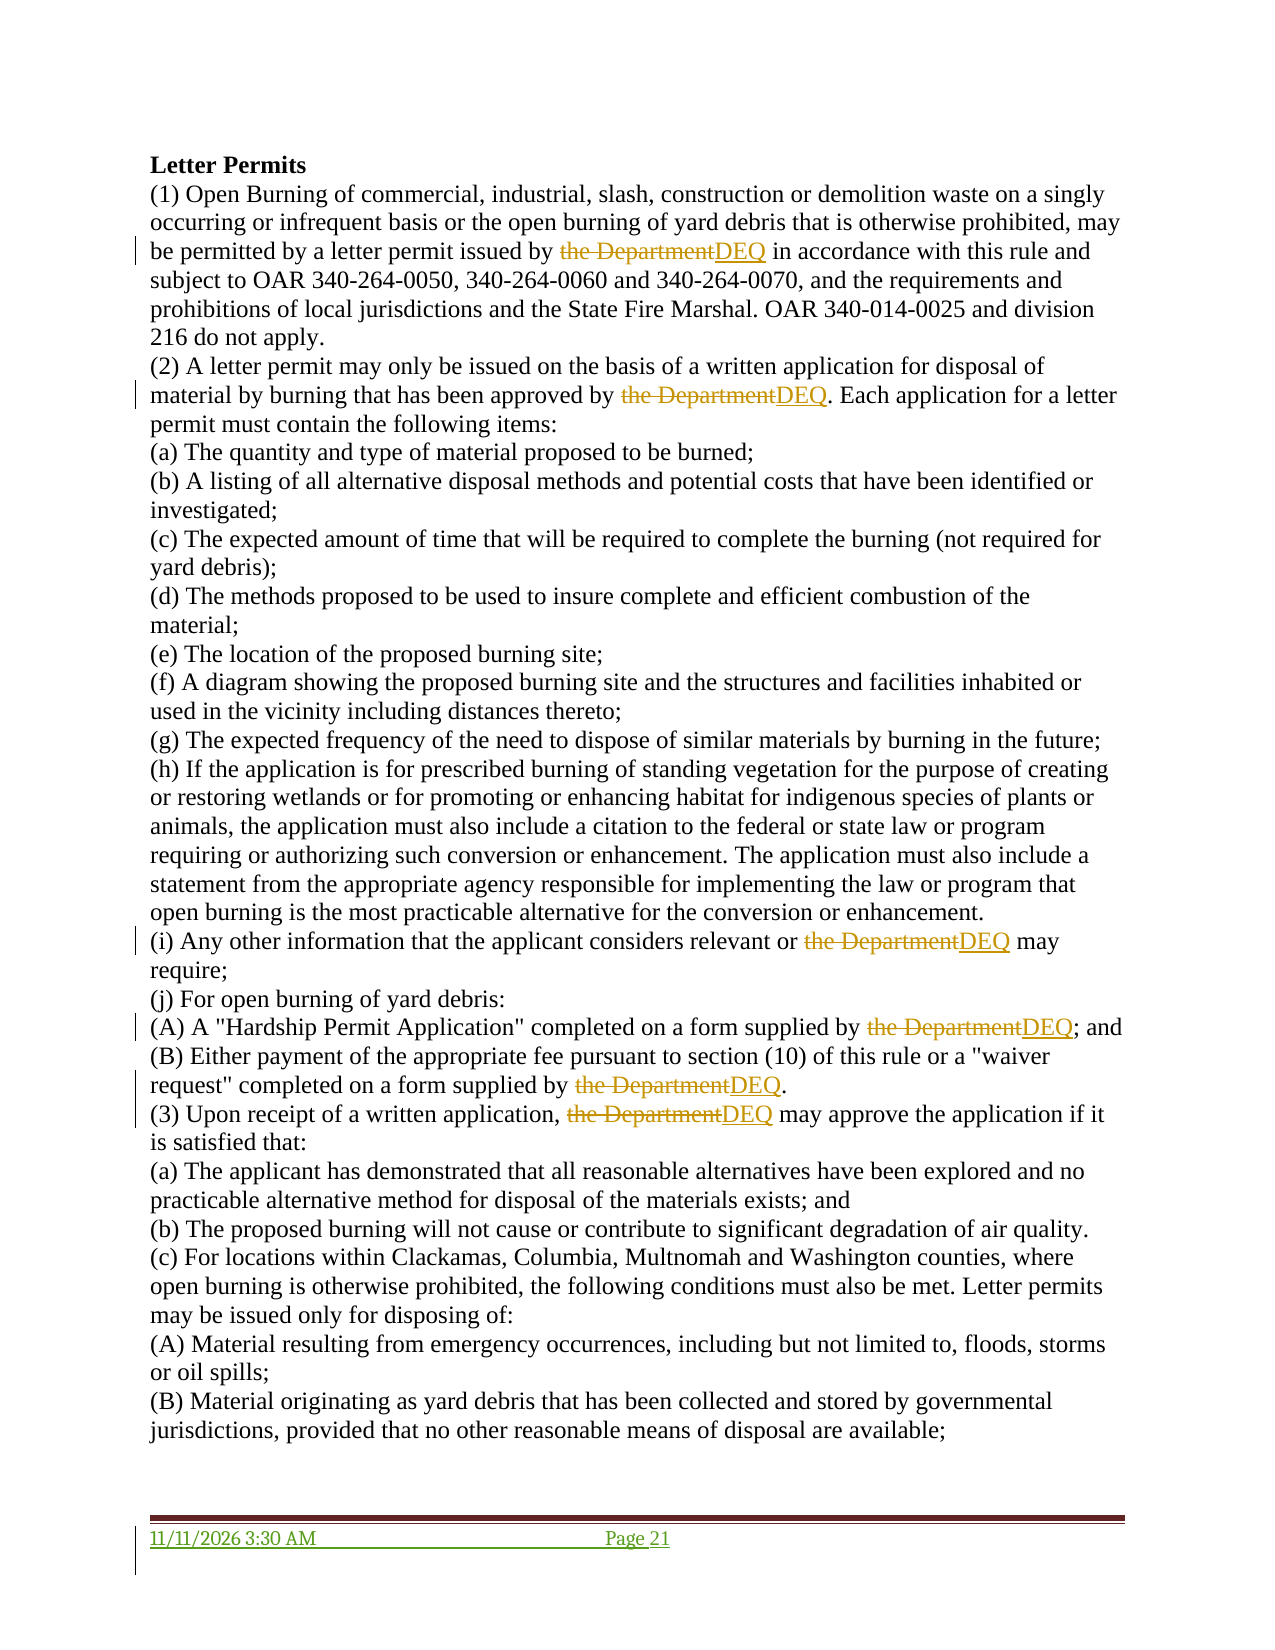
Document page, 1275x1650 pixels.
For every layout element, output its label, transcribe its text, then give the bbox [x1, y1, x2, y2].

text (1) Open Burning of commercial, industrial, slash, construction or demolition waste on a singly occurring or infrequent basis or the open burning of yard debris that is otherwise prohibited, may be permitted by a letter permit issued by in accordance with this rule and subject to OAR 340-264-0050, 340-264-0060 and 340-264-0070, and the requirements and prohibitions of local jurisdictions and the State Fire Marshal. OAR 340-014-0025 and division 216 do not apply. [150, 179, 1125, 351]
text (A) Material resulting from emergency occurrences, including but not limited to, floods, storms or oil spills; [150, 1329, 1125, 1386]
text (f) A diagram showing the proposed burning site and the structures and facilities inhabited or used in the vicinity including distances thereto; [150, 667, 1125, 725]
text (b) The proposed burning will not cause or contribute to significant degradation of air quality. [150, 1214, 1125, 1242]
text (i) Any other information that the applicant considers relevant or may require; [150, 926, 1125, 984]
text (2) A letter permit may only be issued on the basis of a written application for disposal of material by burning that has been approved by . Each application for a letter permit must contain the following items: [150, 351, 1125, 437]
text (3) Upon receipt of a written application, may approve the application if it is satisfied that: [150, 1099, 1125, 1156]
text (a) The quantity and type of material proposed to be burned; [150, 437, 1125, 466]
text (A) A "Hardship Permit Application" completed on a form supplied by ; and [150, 1012, 1125, 1041]
text (b) A listing of all alternative disposal methods and potential costs that have been identified or investigated; [150, 466, 1125, 524]
text (h) If the application is for prescribed burning of standing vegetation for the purpose of creating or restoring wetlands or for promoting or enhancing habitat for indigenous species of plants or animals, the application must also include a citation to the federal or state law or program requiring or authorizing such conversion or enhancement. The application must also include a statement from the appropriate agency responsible for implementing the law or program that open burning is the most practicable alternative for the conversion or enhancement. [150, 754, 1125, 926]
text (a) The applicant has demonstrated that all reasonable alternatives have been explored and no practicable alternative method for disposal of the materials exists; and [150, 1156, 1125, 1214]
text (e) The location of the proposed burning site; [150, 639, 1125, 667]
text (c) The expected amount of time that will be required to complete the burning (not required for yard debris); [150, 524, 1125, 581]
text (j) For open burning of yard debris: [150, 984, 1125, 1012]
text (B) Material originating as yard debris that has been collected and stored by governmental jurisdictions, provided that no other reasonable means of disposal are available; [150, 1386, 1125, 1444]
text (B) Either payment of the appropriate fee pursuant to section (10) of this rule or a "waiver request" completed on a form supplied by . [150, 1041, 1125, 1099]
text (g) The expected frequency of the need to dispose of similar materials by burning in the future; [150, 725, 1125, 754]
text (d) The methods proposed to be used to insure complete and efficient combustion of the material; [150, 581, 1125, 639]
text (c) For locations within Clackamas, Columbia, Multnomah and Washington counties, where open burning is otherwise prohibited, the following conditions must also be met. Letter permits may be issued only for disposing of: [150, 1242, 1125, 1329]
text Letter Permits [150, 150, 1125, 179]
